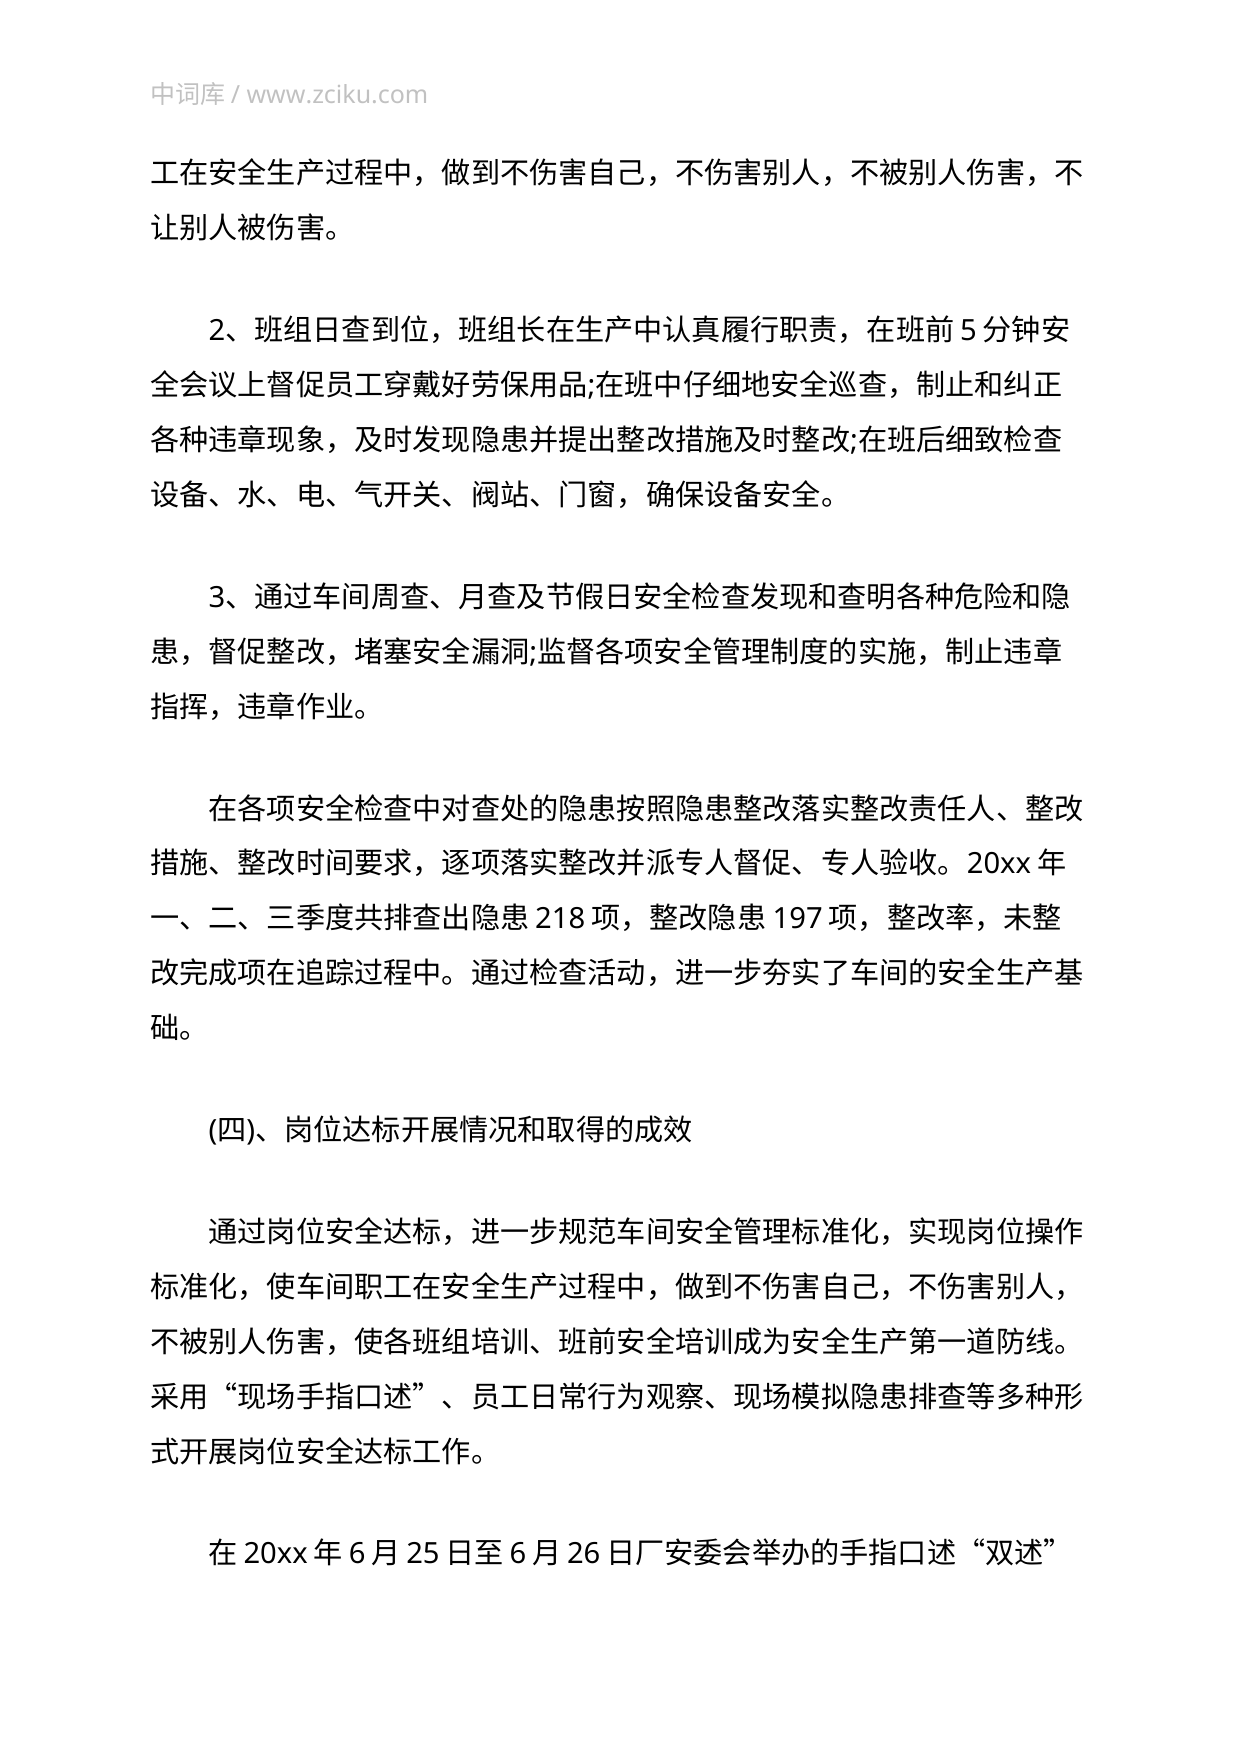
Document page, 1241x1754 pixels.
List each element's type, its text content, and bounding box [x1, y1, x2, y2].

text 在各项安全检查中对查处的隐患按照隐患整改落实整改责任人、整改措施、整改时间要求，逐项落实整改并派专人督促、专人验收。20xx年一、二、三季度共排查出隐患218项，整改隐患 197项，整改率，未整改完成项在追踪过程中。通过检查活动，进一步夯实了车间的安全生产基础。 [150, 785, 1090, 1047]
text 3、通过车间周查、月查及节假日安全检查发现和查明各种危险和隐患，督促整改，堵塞安全漏洞;监督各项安全管理制度的实施，制止违章指挥，违章作业。 [150, 573, 1090, 726]
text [150, 150, 1090, 247]
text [150, 1530, 1090, 1572]
text 2、班组日查到位，班组长在生产中认真履行职责，在班前5分钟安全会议上督促员工穿戴好劳保用品;在班中仔细地安全巡查，制止和纠正各种违章现象，及时发现隐患并提出整改措施及时整改;在班后细致检查设备、水、电、气开关、阀站、门窗，确保设备安全。 [150, 307, 1090, 514]
text (四)、岗位达标开展情况和取得的成效 [150, 1107, 1090, 1149]
text 通过岗位安全达标，进一步规范车间安全管理标准化，实现岗位操作标准化，使车间职工在安全生产过程中，做到不伤害自己，不伤害别人，不被别人伤害，使各班组培训、班前安全培训成为安全生产第一道防线。采用“现场手指口述”、员工日常行为观察、现场模拟隐患排查等多种形式开展岗位安全达标工作。 [150, 1209, 1090, 1471]
